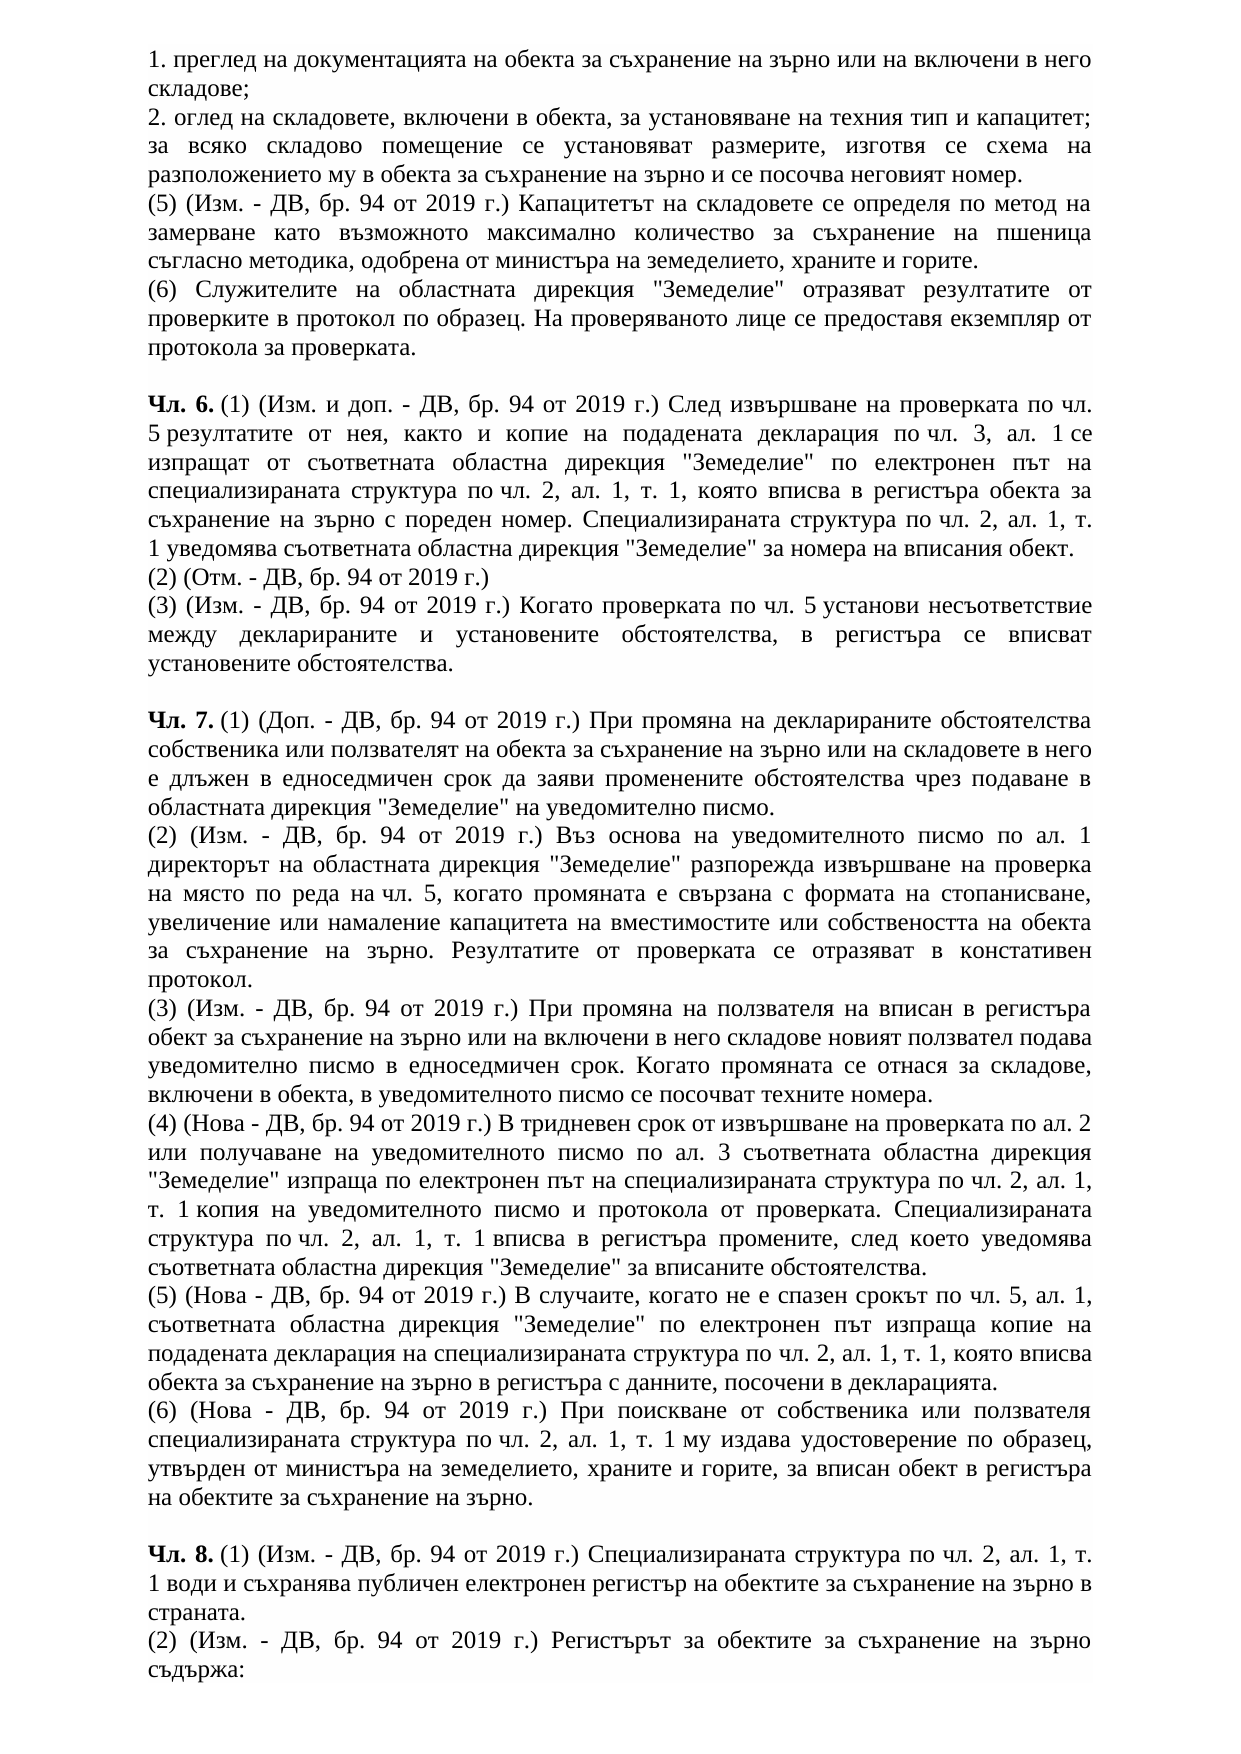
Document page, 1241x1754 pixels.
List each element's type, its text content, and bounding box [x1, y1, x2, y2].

text (3) (Изм. - ДВ, бр. 94 от 2019 г.) Когато проверката по чл. 5 установи несъответствие между декларираните и установените обстоятелства, в регистъра се вписват установените обстоятелства. [148, 591, 1093, 677]
text Чл. 8. (1) (Изм. - ДВ, бр. 94 от 2019 г.) Специализираната структура по чл. 2, ал. 1, т. 1 води и съхранява публичен електронен регистър на обектите за съхранение на зърно в страната. [148, 1539, 1093, 1626]
text 1. преглед на документацията на обекта за съхранение на зърно или на включени в него складове; [148, 44, 1093, 102]
text (6) (Нова - ДВ, бр. 94 от 2019 г.) При поискване от собственика или ползвателя специализираната структура по чл. 2, ал. 1, т. 1 му издава удостоверение по образец, утвърден от министъра на земеделието, храните и горите, за вписан обект в регистъра на обектите за съхранение на зърно. [148, 1396, 1093, 1511]
text (2) (Изм. - ДВ, бр. 94 от 2019 г.) Регистърът за обектите за съхранение на зърно съдържа: [148, 1626, 1093, 1683]
text (5) (Нова - ДВ, бр. 94 от 2019 г.) В случаите, когато не е спазен срокът по чл. 5, ал. 1, съответната областна дирекция "Земеделие" по електронен път изпраща копие на подадената декларация на специализираната структура по чл. 2, ал. 1, т. 1, която вписва обекта за съхранение на зърно в регистъра с данните, посочени в декларацията. [148, 1281, 1093, 1396]
text (5) (Изм. - ДВ, бр. 94 от 2019 г.) Капацитетът на складовете се определя по метод на замерване като възможното максимално количество за съхранение на пшеница съгласно методика, одобрена от министъра на земеделието, храните и горите. [148, 188, 1093, 274]
text Чл. 7. (1) (Доп. - ДВ, бр. 94 от 2019 г.) При промяна на декларираните обстоятелства собственика или ползвателят на обекта за съхранение на зърно или на складовете в него е длъжен в едноседмичен срок да заяви променените обстоятелства чрез подаване в областната дирекция "Земеделие" на уведомително писмо. [148, 706, 1093, 821]
text (2) (Изм. - ДВ, бр. 94 от 2019 г.) Въз основа на уведомителното писмо по ал. 1 директорът на областната дирекция "Земеделие" разпорежда извършване на проверка на място по реда на чл. 5, когато промяната е свързана с формата на стопанисване, увеличение или намаление капацитета на вместимостите или собствеността на обекта за съхранение на зърно. Резултатите от проверката се отразяват в констативен протокол. [148, 821, 1093, 993]
text Чл. 6. (1) (Изм. и доп. - ДВ, бр. 94 от 2019 г.) След извършване на проверката по чл. 5 резултатите от нея, както и копие на подадената декларация по чл. 3, ал. 1 се изпращат от съответната областна дирекция "Земеделие" по електронен път на специализираната структура по чл. 2, ал. 1, т. 1, която вписва в регистъра обекта за съхранение на зърно с пореден номер. Специализираната структура по чл. 2, ал. 1, т. 1 уведомява съответната областна дирекция "Земеделие" за номера на вписания обект. [148, 389, 1093, 562]
text (2) (Отм. - ДВ, бр. 94 от 2019 г.) [148, 562, 1093, 591]
text (6) Служителите на областната дирекция "Земеделие" отразяват резултатите от проверките в протокол по образец. На проверяваното лице се предоставя екземпляр от протокола за проверката. [148, 274, 1093, 361]
text (4) (Нова - ДВ, бр. 94 от 2019 г.) В тридневен срок от извършване на проверката по ал. 2 или получаване на уведомителното писмо по ал. 3 съответната областна дирекция "Земеделие" изпраща по електронен път на специализираната структура по чл. 2, ал. 1, т. 1 копия на уведомителното писмо и протокола от проверката. Специализираната структура по чл. 2, ал. 1, т. 1 вписва в регистъра промените, след което уведомява съответната областна дирекция "Земеделие" за вписаните обстоятелства. [148, 1108, 1093, 1281]
text 2. оглед на складовете, включени в обекта, за установяване на техния тип и капацитет; за всяко складово помещение се установяват размерите, изготвя се схема на разположението му в обекта за съхранение на зърно и се посочва неговият номер. [148, 102, 1093, 188]
text (3) (Изм. - ДВ, бр. 94 от 2019 г.) При промяна на ползвателя на вписан в регистъра обект за съхранение на зърно или на включени в него складове новият ползвател подава уведомително писмо в едноседмичен срок. Когато промяната се отнася за складове, включени в обекта, в уведомителното писмо се посочват техните номера. [148, 993, 1093, 1108]
